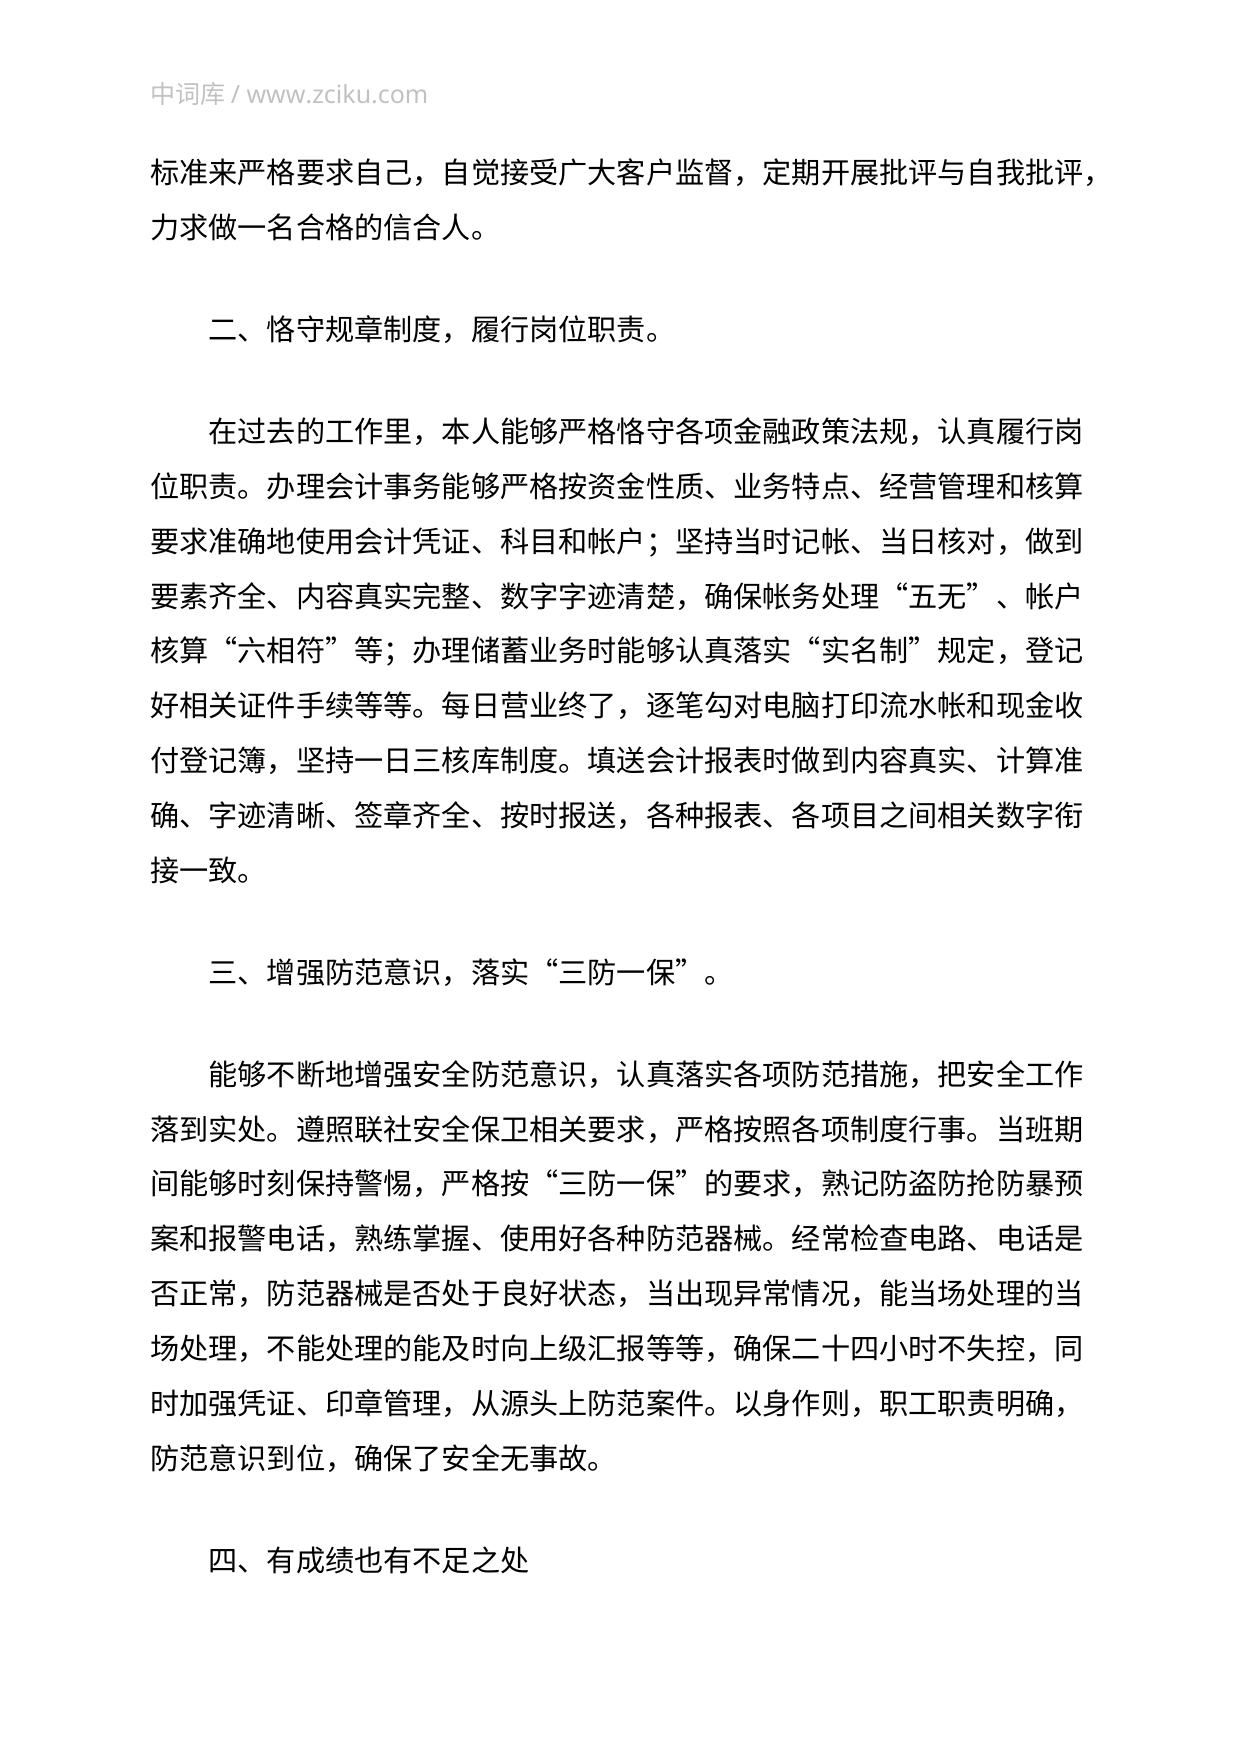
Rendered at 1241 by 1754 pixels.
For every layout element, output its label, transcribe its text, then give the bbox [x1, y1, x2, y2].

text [150, 150, 1090, 247]
text 能够不断地增强安全防范意识，认真落实各项防范措施，把安全工作落到实处。遵照联社安全保卫相关要求，严格按照各项制度行事。当班期间能够时刻保持警惕，严格按“三防一保”的要求，熟记防盗防抢防暴预案和报警电话，熟练掌握、使用好各种防范器械。经常检查电路、电话是否正常，防范器械是否处于良好状态，当出现异常情况，能当场处理的当场处理，不能处理的能及时向上级汇报等等，确保二十四小时不失控，同时加强凭证、印章管理，从源头上防范案件。以身作则，职工职责明确，防范意识到位，确保了安全无事故。 [150, 1051, 1090, 1478]
text 二、恪守规章制度，履行岗位职责。 [150, 307, 1090, 349]
text 在过去的工作里，本人能够严格恪守各项金融政策法规，认真履行岗位职责。办理会计事务能够严格按资金性质、业务特点、经营管理和核算要求准确地使用会计凭证、科目和帐户；坚持当时记帐、当日核对，做到要素齐全、内容真实完整、数字字迹清楚，确保帐务处理“五无”、帐户核算“六相符”等；办理储蓄业务时能够认真落实“实名制”规定，登记好相关证件手续等等。每日营业终了，逐笔勾对电脑打印流水帐和现金收付登记簿，坚持一日三核库制度。填送会计报表时做到内容真实、计算准确、字迹清晰、签章齐全、按时报送，各种报表、各项目之间相关数字衔接一致。 [150, 408, 1090, 890]
text 四、有成绩也有不足之处 [150, 1537, 1090, 1579]
text 三、增强防范意识，落实“三防一保”。 [150, 949, 1090, 992]
